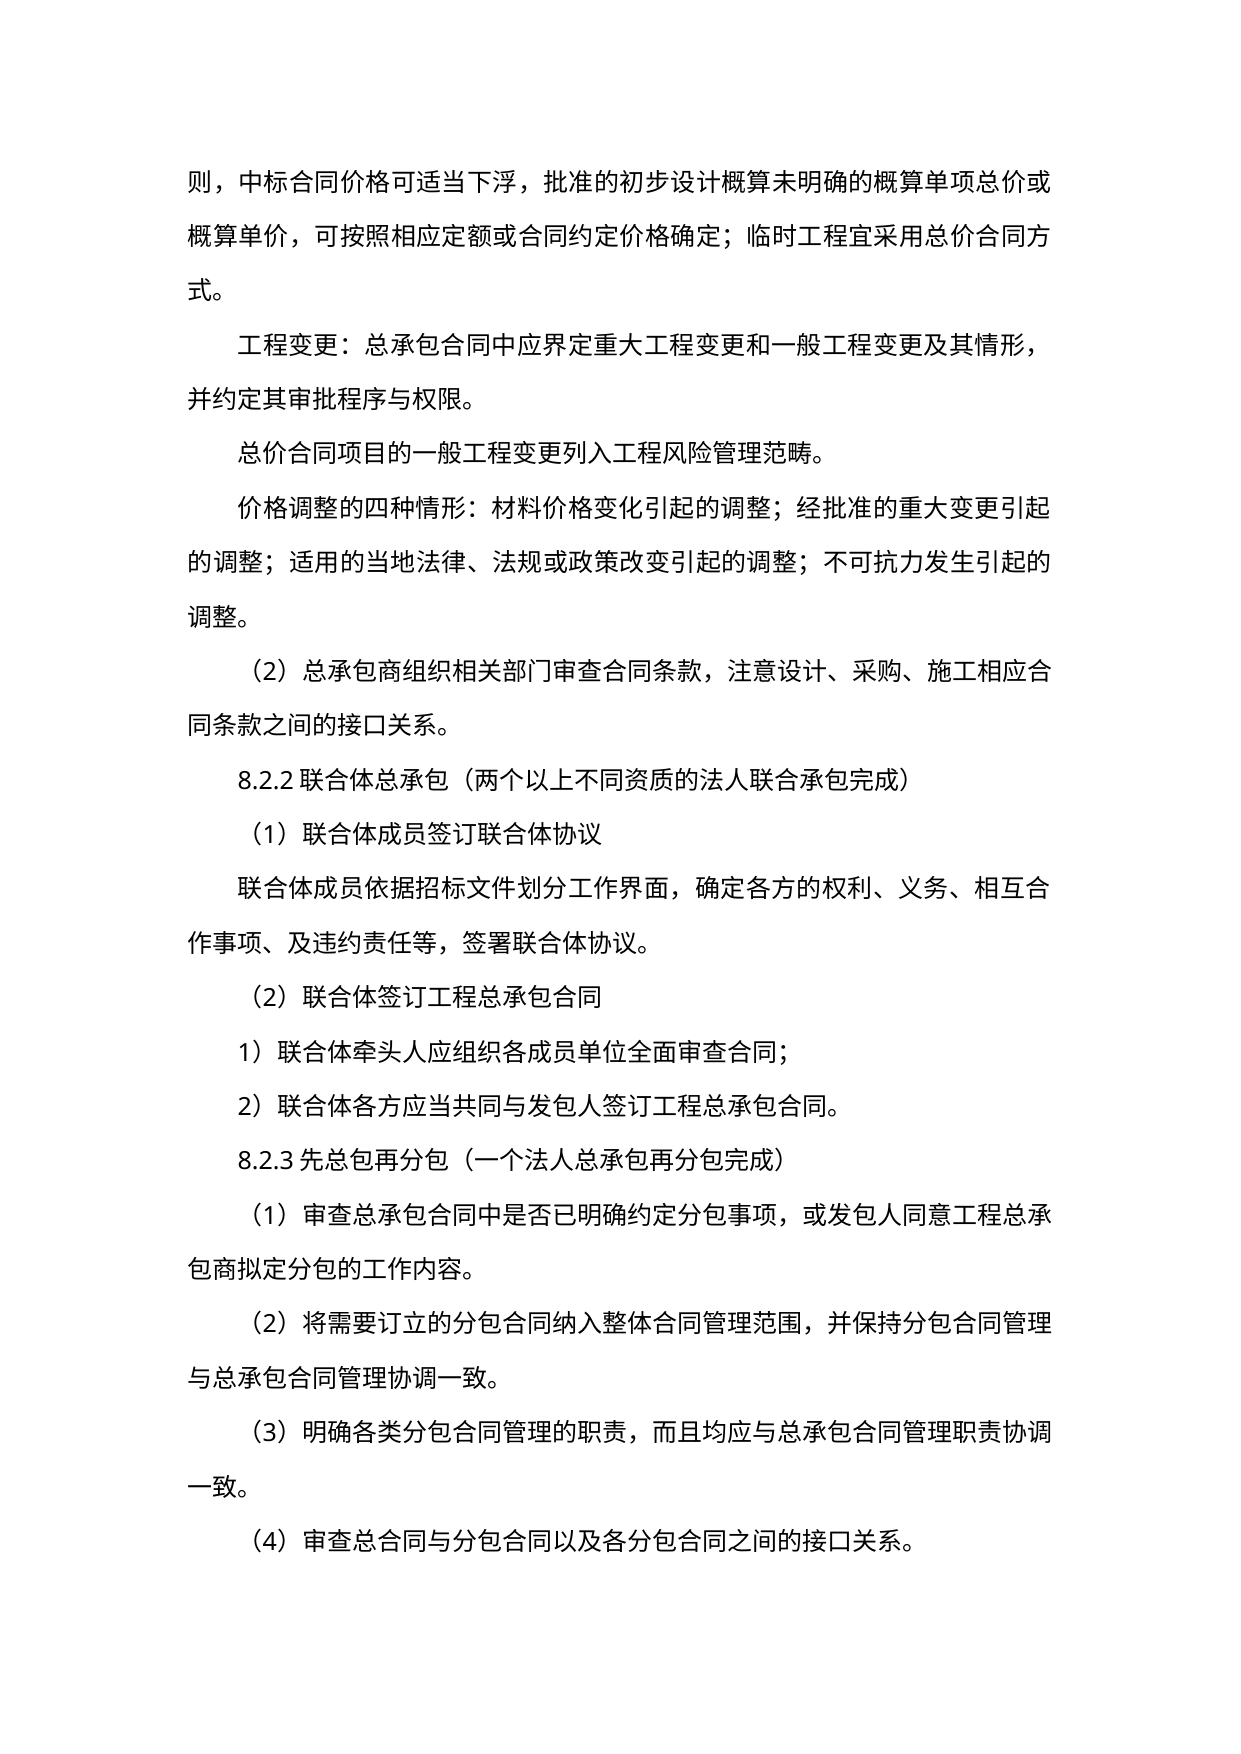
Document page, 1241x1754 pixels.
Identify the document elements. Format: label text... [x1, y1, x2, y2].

text 价格调整的四种情形：材料价格变化引起的调整；经批准的重大变更引起的调整；适用的当地法律、法规或政策改变引起的调整；不可抗力发生引起的调整。 [187, 488, 1053, 633]
text 工程变更：总承包合同中应界定重大工程变更和一般工程变更及其情形，并约定其审批程序与权限。 [187, 325, 1053, 416]
text （2）联合体签订工程总承包合同 [187, 978, 1053, 1014]
text 8.2.2联合体总承包（两个以上不同资质的法人联合承包完成） [187, 760, 1053, 796]
text 2）联合体各方应当共同与发包人签订工程总承包合同。 [187, 1086, 1053, 1123]
text 1）联合体牵头人应组织各成员单位全面审查合同； [187, 1032, 1053, 1068]
text （2）将需要订立的分包合同纳入整体合同管理范围，并保持分包合同管理与总承包合同管理协调一致。 [187, 1304, 1053, 1394]
text （4）审查总合同与分包合同以及各分包合同之间的接口关系。 [187, 1521, 1053, 1558]
text （1）联合体成员签订联合体协议 [187, 814, 1053, 851]
text （2）总承包商组织相关部门审查合同条款，注意设计、采购、施工相应合同条款之间的接口关系。 [187, 651, 1053, 742]
text 总价合同项目的一般工程变更列入工程风险管理范畴。 [187, 434, 1053, 470]
text 8.2.3先总包再分包（一个法人总承包再分包完成） [187, 1141, 1053, 1177]
text （3）明确各类分包合同管理的职责，而且均应与总承包合同管理职责协调一致。 [187, 1413, 1053, 1503]
text （1）审查总承包合同中是否已明确约定分包事项，或发包人同意工程总承包商拟定分包的工作内容。 [187, 1195, 1053, 1286]
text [187, 162, 1053, 307]
text 联合体成员依据招标文件划分工作界面，确定各方的权利、义务、相互合作事项、及违约责任等，签署联合体协议。 [187, 869, 1053, 959]
